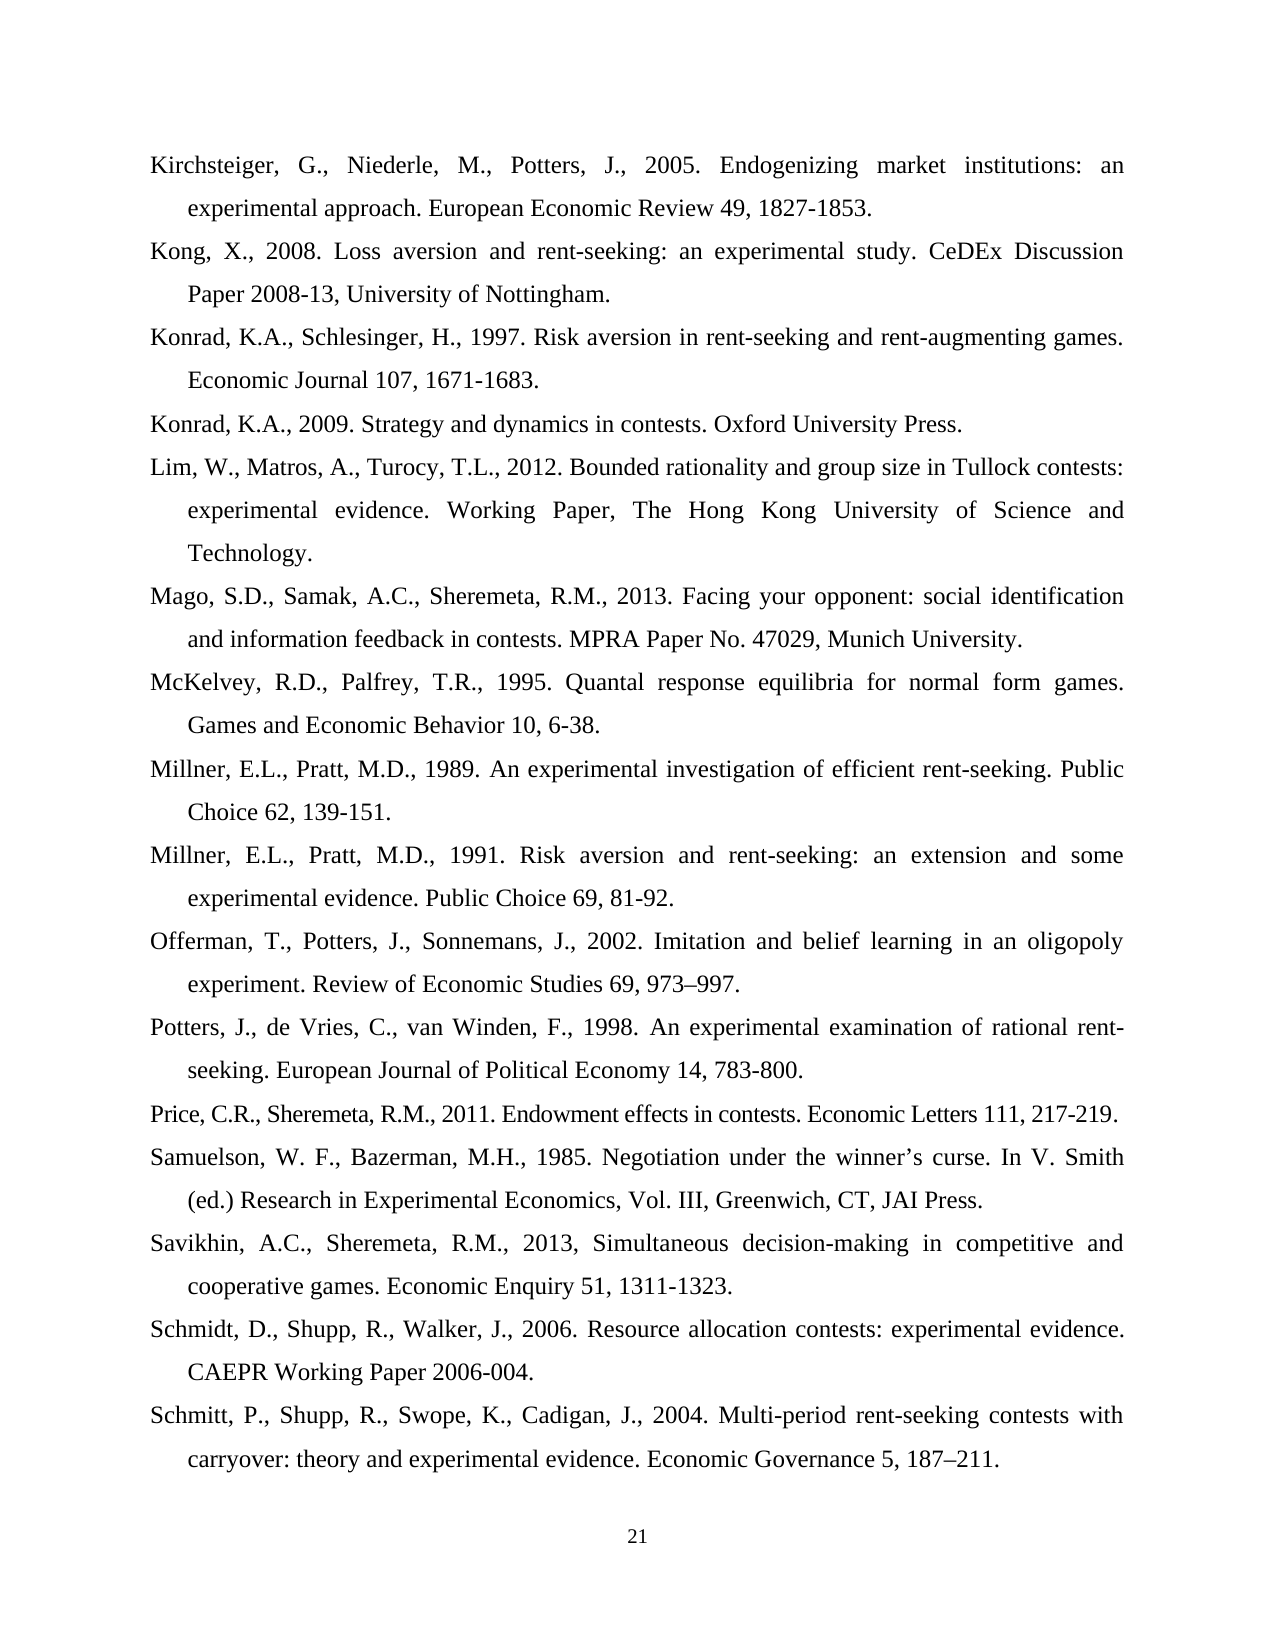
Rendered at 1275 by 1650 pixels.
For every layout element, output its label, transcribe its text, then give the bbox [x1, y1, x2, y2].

text Savikhin, A.C., Sheremeta, R.M., 2013, Simultaneous decision-making in competitive and cooperative games. Economic Enquiry 51, 1311-1323. [150, 1228, 1125, 1300]
text Millner, E.L., Pratt, M.D., 1989. An experimental investigation of efficient rent-seeking. Public Choice 62, 139-151. [150, 754, 1125, 826]
text Konrad, K.A., Schlesinger, H., 1997. Risk aversion in rent-seeking and rent-augmenting games. Economic Journal 107, 1671-1683. [150, 322, 1125, 394]
text Samuelson, W. F., Bazerman, M.H., 1985. Negotiation under the winner’s curse. In V. Smith (ed.) Research in Experimental Economics, Vol. III, Greenwich, CT, JAI Press. [150, 1142, 1125, 1214]
text Konrad, K.A., 2009. Strategy and dynamics in contests. Oxford University Press. [150, 409, 1125, 437]
text Offerman, T., Potters, J., Sonnemans, J., 2002. Imitation and belief learning in an oligopoly experiment. Review of Economic Studies 69, 973–997. [150, 926, 1125, 998]
text Mago, S.D., Samak, A.C., Sheremeta, R.M., 2013. Facing your opponent: social identification and information feedback in contests. MPRA Paper No. 47029, Munich University. [150, 581, 1125, 653]
text Schmidt, D., Shupp, R., Walker, J., 2006. Resource allocation contests: experimental evidence. CAEPR Working Paper 2006-004. [150, 1314, 1125, 1386]
text Schmitt, P., Shupp, R., Swope, K., Cadigan, J., 2004. Multi-period rent-seeking contests with carryover: theory and experimental evidence. Economic Governance 5, 187–211. [150, 1401, 1125, 1472]
text Kong, X., 2008. Loss aversion and rent-seeking: an experimental study. CeDEx Discussion Paper 2008-13, University of Nottingham. [150, 236, 1125, 308]
text Millner, E.L., Pratt, M.D., 1991. Risk aversion and rent-seeking: an extension and some experimental evidence. Public Choice 69, 81-92. [150, 840, 1125, 912]
text Potters, J., de Vries, C., van Winden, F., 1998. An experimental examination of rational rent-seeking. European Journal of Political Economy 14, 783-800. [150, 1012, 1125, 1084]
text McKelvey, R.D., Palfrey, T.R., 1995. Quantal response equilibria for normal form games. Games and Economic Behavior 10, 6-38. [150, 667, 1125, 739]
text Price, C.R., Sheremeta, R.M., 2011. Endowment effects in contests. Economic Letters 111, 217-219. [150, 1099, 1125, 1127]
text Lim, W., Matros, A., Turocy, T.L., 2012. Bounded rationality and group size in Tullock contests: experimental evidence. Working Paper, The Hong Kong University of Science and Technology. [150, 452, 1125, 567]
text Kirchsteiger, G., Niederle, M., Potters, J., 2005. Endogenizing market institutions: an experimental approach. European Economic Review 49, 1827-1853. [150, 150, 1125, 222]
